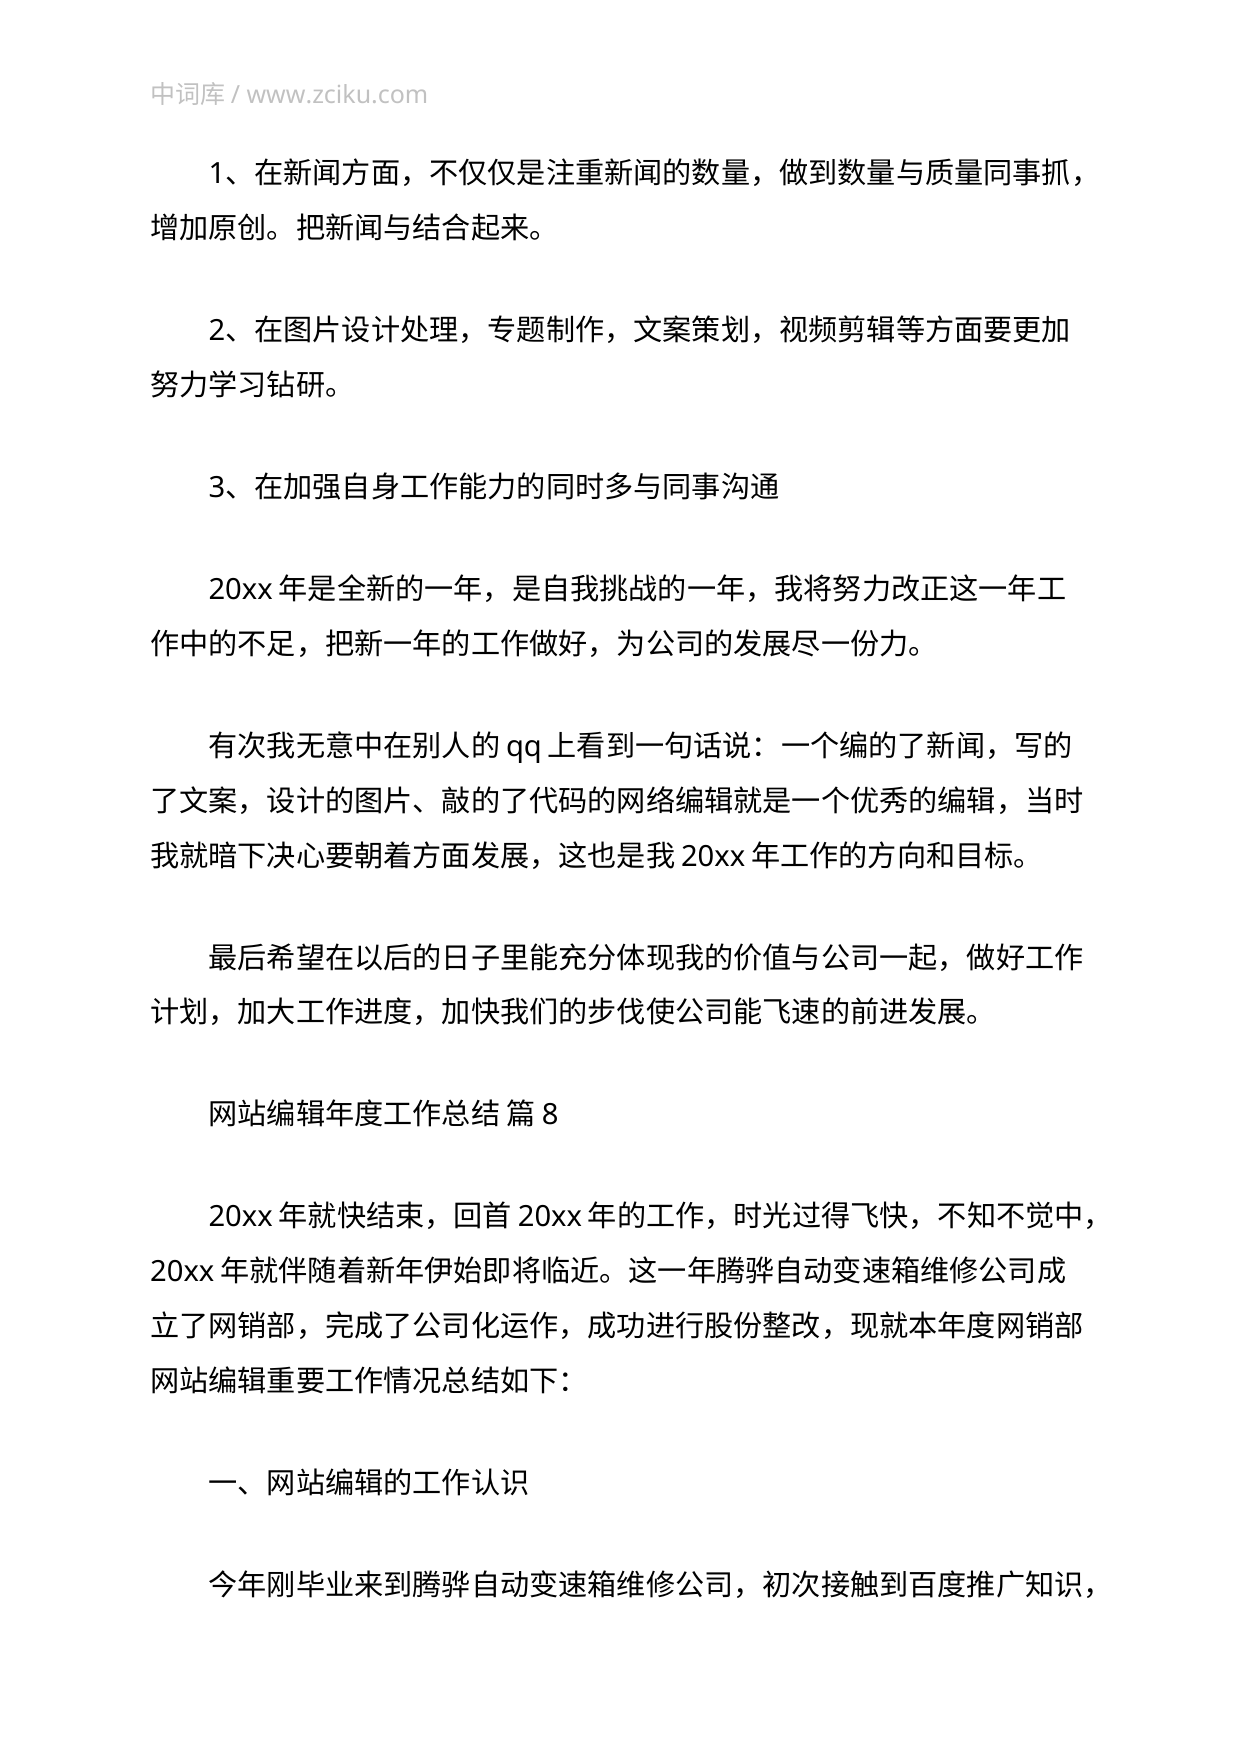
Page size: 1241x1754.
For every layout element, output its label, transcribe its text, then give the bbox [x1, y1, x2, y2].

text 20xx年就快结束，回首20xx年的工作，时光过得飞快，不知不觉中，20xx年就伴随着新年伊始即将临近。这一年腾骅自动变速箱维修公司成立了网销部，完成了公司化运作，成功进行股份整改，现就本年度网销部网站编辑重要工作情况总结如下： [150, 1193, 1090, 1400]
text 网站编辑年度工作总结 篇8 [150, 1091, 1090, 1133]
text 2、在图片设计处理，专题制作，文案策划，视频剪辑等方面要更加努力学习钻研。 [150, 307, 1090, 404]
text 有次我无意中在别人的qq上看到一句话说：一个编的了新闻，写的了文案，设计的图片、敲的了代码的网络编辑就是一个优秀的编辑，当时我就暗下决心要朝着方面发展，这也是我20xx年工作的方向和目标。 [150, 722, 1090, 874]
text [150, 1561, 1090, 1603]
text 3、在加强自身工作能力的同时多与同事沟通 [150, 463, 1090, 506]
text 最后希望在以后的日子里能充分体现我的价值与公司一起，做好工作计划，加大工作进度，加快我们的步伐使公司能飞速的前进发展。 [150, 934, 1090, 1031]
text 1、在新闻方面，不仅仅是注重新闻的数量，做到数量与质量同事抓，增加原创。把新闻与结合起来。 [150, 150, 1090, 247]
text 一、网站编辑的工作认识 [150, 1459, 1090, 1502]
text 20xx年是全新的一年，是自我挑战的一年，我将努力改正这一年工作中的不足，把新一年的工作做好，为公司的发展尽一份力。 [150, 566, 1090, 663]
